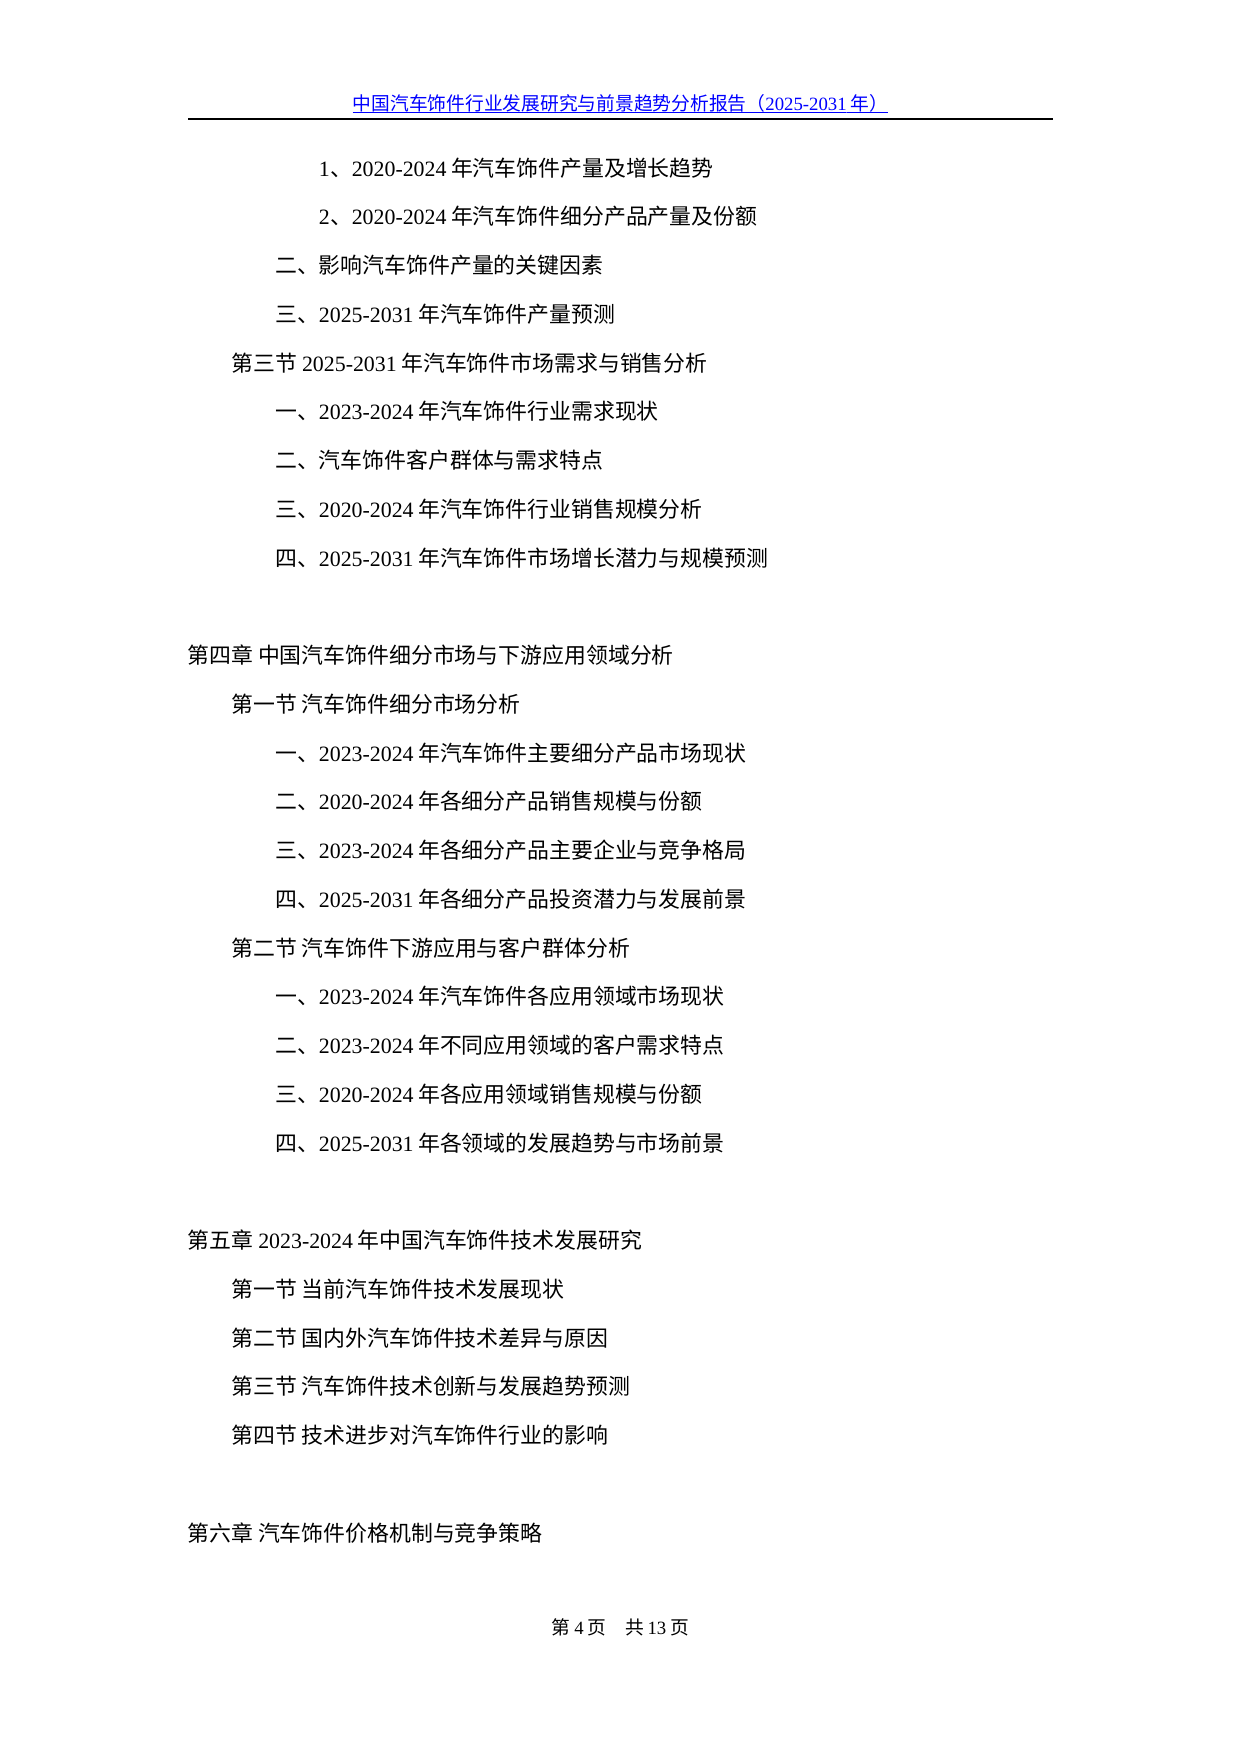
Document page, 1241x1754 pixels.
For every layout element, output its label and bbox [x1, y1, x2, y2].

text [187, 150, 1053, 1548]
